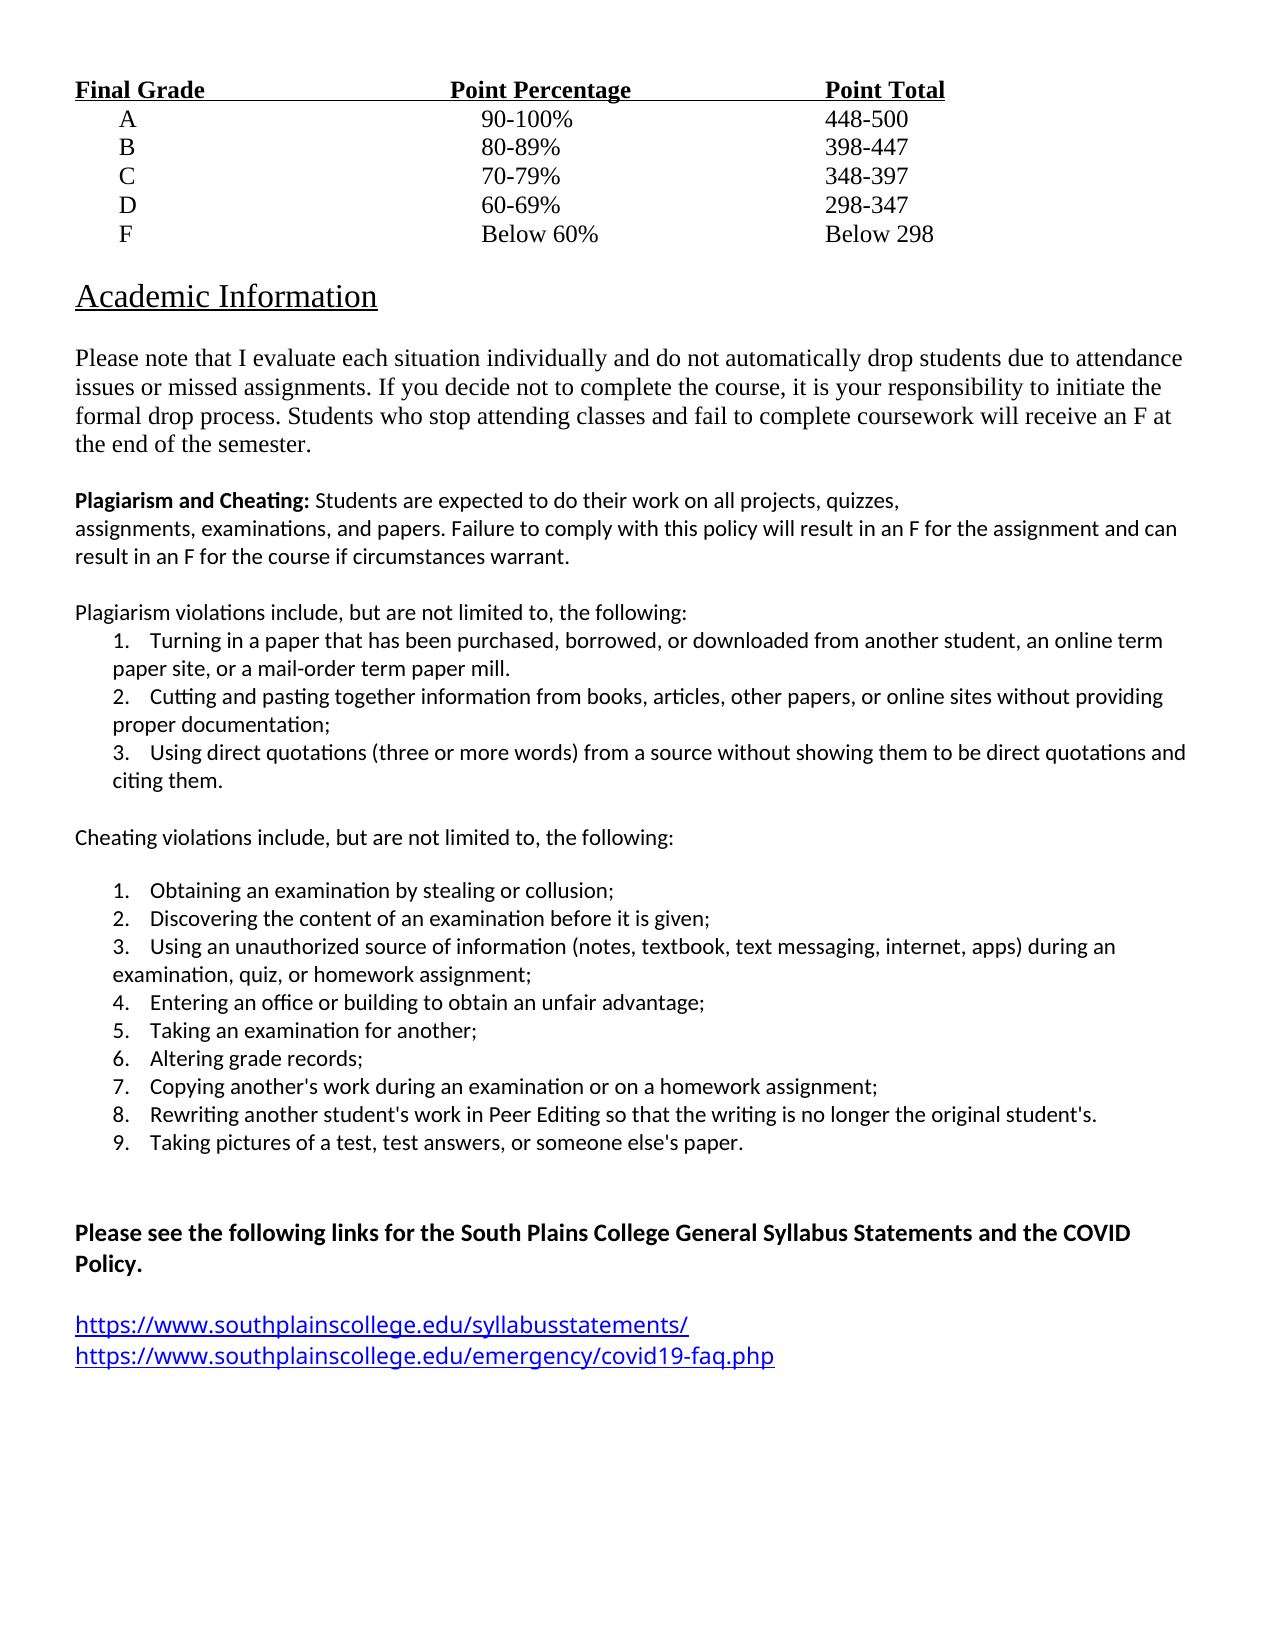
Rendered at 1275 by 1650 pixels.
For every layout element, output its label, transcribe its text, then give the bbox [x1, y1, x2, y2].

text A 90-100% 448-500 [75, 104, 1200, 132]
list Discovering the content of an examination before it is given; [112, 904, 1200, 932]
list Obtaining an examination by stealing or collusion; [112, 876, 1200, 904]
text Plagiarism violations include, but are not limited to, the following: [75, 598, 1200, 626]
text https://www.southplainscollege.edu/syllabusstatements/ [75, 1309, 1200, 1340]
text Please see the following links for the South Plains College General Syllabus Statements and the COVID Policy. [75, 1217, 1200, 1278]
list Altering grade records; [112, 1044, 1200, 1072]
list Entering an office or building to obtain an unfair advantage; [112, 988, 1200, 1016]
text F Below 60% Below 298 [75, 219, 1200, 247]
list Taking pictures of a test, test answers, or someone else's paper. [112, 1128, 1200, 1156]
text D 60-69% 298-347 [75, 190, 1200, 219]
text B 80-89% 398-447 [75, 132, 1200, 161]
text C 70-79% 348-397 [75, 161, 1200, 190]
text Cheating violations include, but are not limited to, the following: [75, 823, 1200, 851]
text Please note that I evaluate each situation individually and do not automatically drop students due to attendance issues or missed assignments. If you decide not to complete the course, it is your responsibility to initiate the formal drop process. Students who stop attending classes and fail to complete coursework will receive an F at the end of the semester. [75, 343, 1200, 458]
list Cutting and pasting together information from books, articles, other papers, or online sites without providing proper documentation; [112, 682, 1200, 738]
list Copying another's work during an examination or on a homework assignment; [112, 1072, 1200, 1100]
subtitle Academic Information [75, 276, 1200, 314]
list Turning in a paper that has been purchased, borrowed, or downloaded from another student, an online term paper site, or a mail-order term paper mill. [112, 626, 1200, 682]
list Rewriting another student's work in Peer Editing so that the writing is no longer the original student's. [112, 1100, 1200, 1128]
text https://www.southplainscollege.edu/emergency/covid19-faq.php [75, 1340, 1200, 1371]
list Using direct quotations (three or more words) from a source without showing them to be direct quotations and citing them. [112, 738, 1200, 794]
text Final Grade Point Percentage Point Total [75, 75, 1200, 104]
list Using an unauthorized source of information (notes, textbook, text messaging, internet, apps) during an examination, quiz, or homework assignment; [112, 932, 1200, 988]
list Taking an examination for another; [112, 1016, 1200, 1044]
text Plagiarism and Cheating: Students are expected to do their work on all projects, quizzes, assignments, examinations, and papers. Failure to comply with this policy will result in an F for the assignment and can result in an F for the course if circumstances warrant. [75, 486, 1200, 570]
